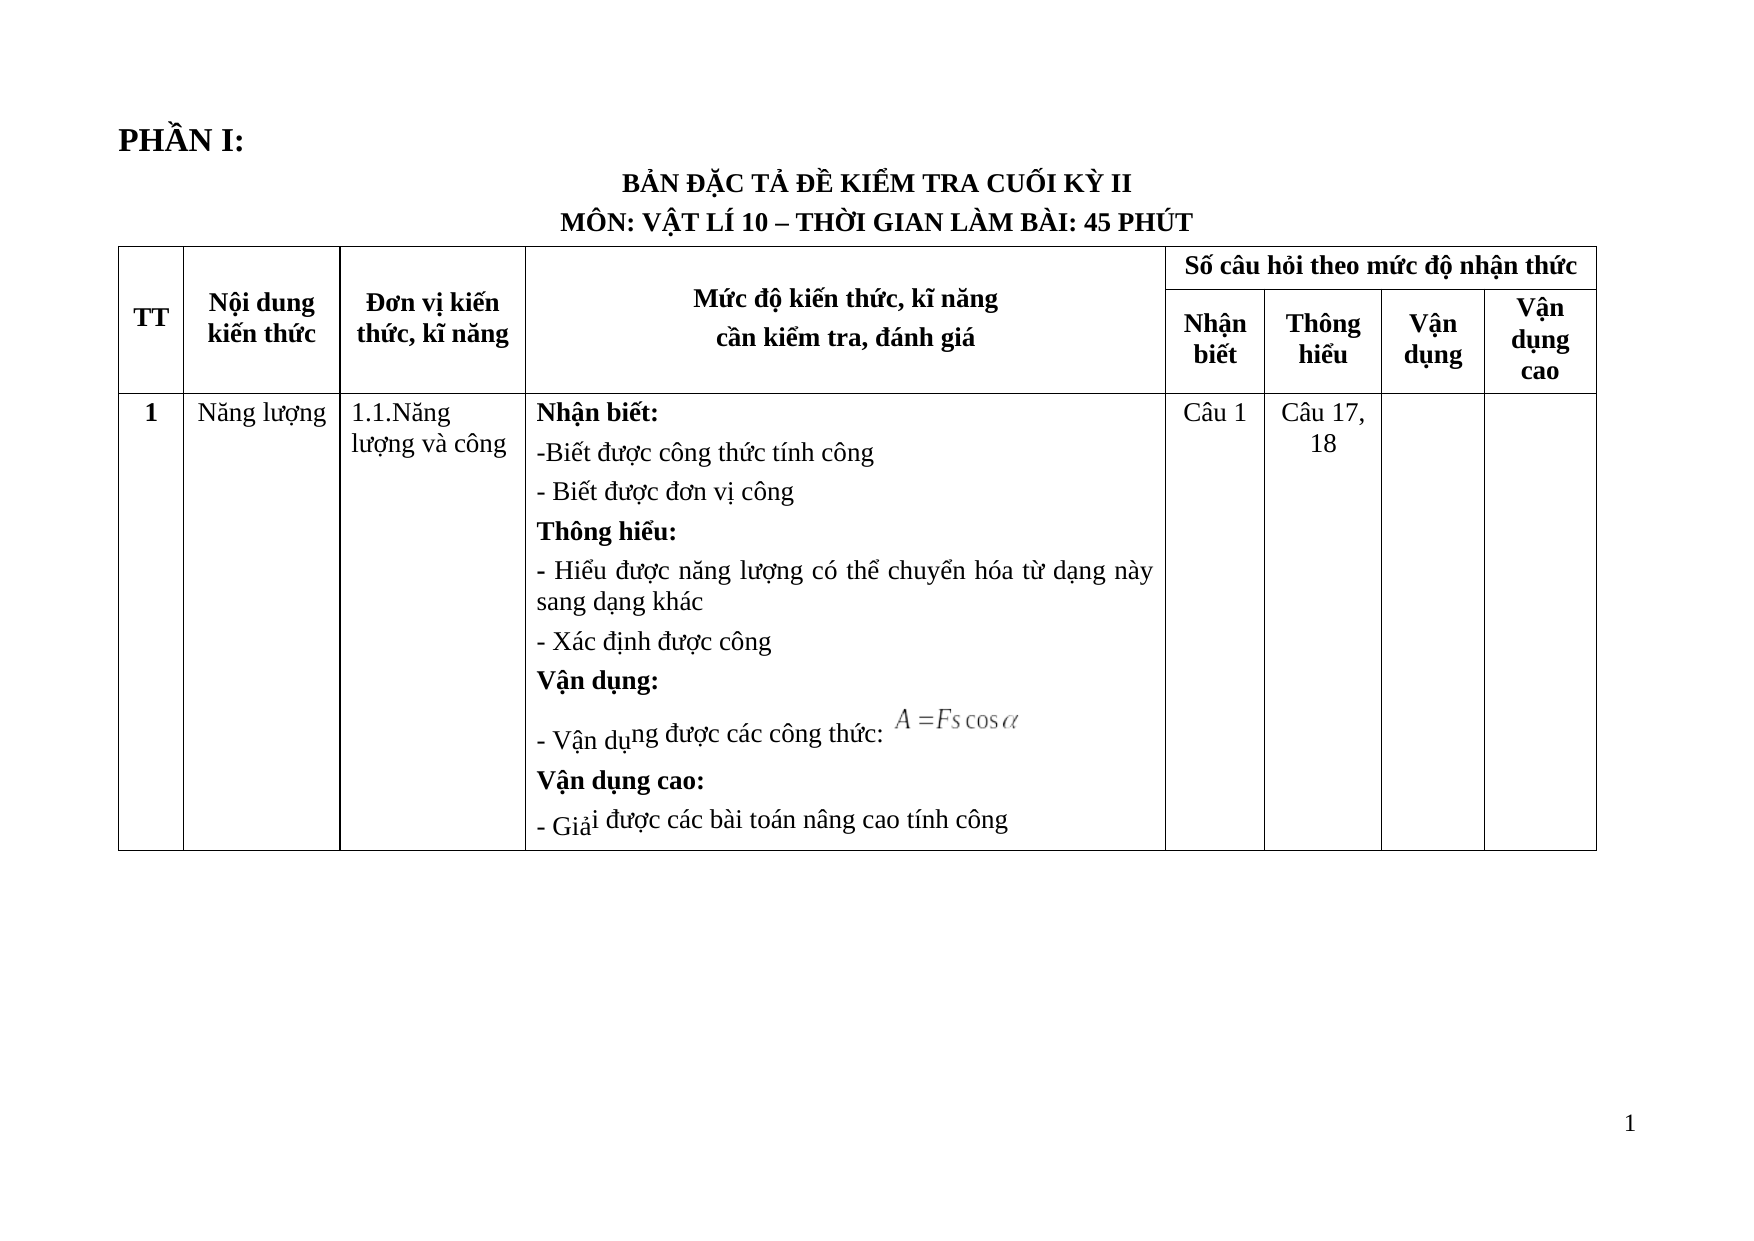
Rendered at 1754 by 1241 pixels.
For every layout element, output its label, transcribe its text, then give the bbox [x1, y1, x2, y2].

text PHẦN I: [118, 120, 1636, 158]
table_cell Câu 1 [1166, 394, 1264, 850]
table_header Nội dung kiến thức [184, 247, 339, 393]
table_cell Nhận biết: -Biết được công thức tính công - Biết được đơn vị công Thông hiểu: - Hiểu được năng lượng có thể chuyển hóa từ dạng này sang dạng khác - Xác định được công Vận dụng: - Vận dụng được các công thức: Vận dụng cao: - Giải được các bài toán nâng cao tính công [526, 394, 1165, 850]
table_cell 1 [119, 394, 183, 850]
table_cell [1382, 394, 1484, 850]
table_cell Câu 17, 18 [1265, 394, 1381, 850]
table_cell Vận dụng cao [1485, 290, 1596, 393]
table_header Đơn vị kiến thức, kĩ năng [341, 247, 525, 393]
table_header Mức độ kiến thức, kĩ năng cần kiểm tra, đánh giá [526, 247, 1165, 393]
table_cell Năng lượng [184, 394, 339, 850]
text MÔN: VẬT LÍ 10 – THỜI GIAN LÀM BÀI: 45 PHÚT [118, 206, 1636, 237]
table_cell Nhận biết [1166, 290, 1264, 393]
table_cell 1.1.Năng lượng và công [341, 394, 525, 850]
text BẢN ĐẶC TẢ ĐỀ KIỂM TRA CUỐI KỲ II [118, 167, 1636, 198]
table_cell [1485, 394, 1596, 850]
table_cell Thông hiểu [1265, 290, 1381, 393]
table_header TT [119, 247, 183, 393]
table_header Số câu hỏi theo mức độ nhận thức [1166, 247, 1596, 288]
table_cell Vận dụng [1382, 290, 1484, 393]
